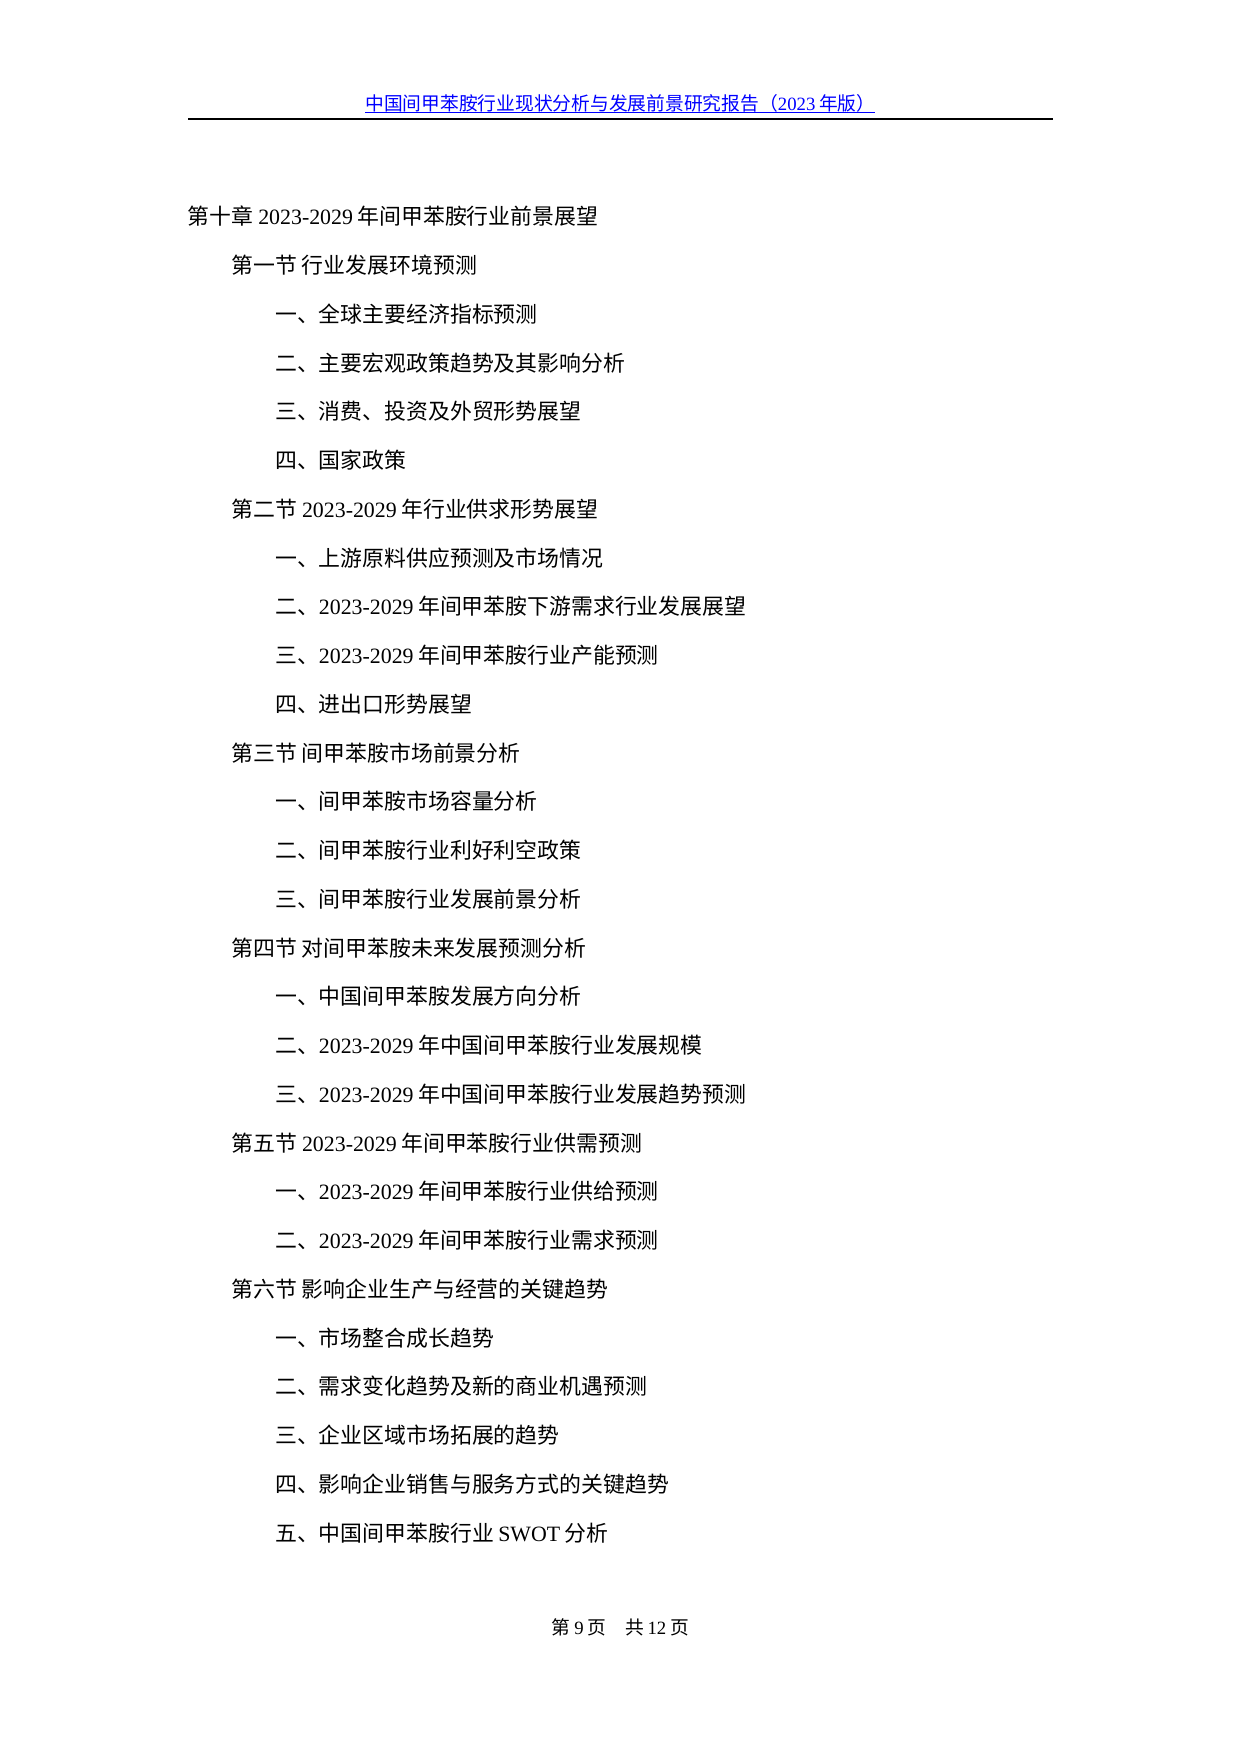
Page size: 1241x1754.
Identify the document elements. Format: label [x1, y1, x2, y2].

text [187, 150, 1053, 1548]
